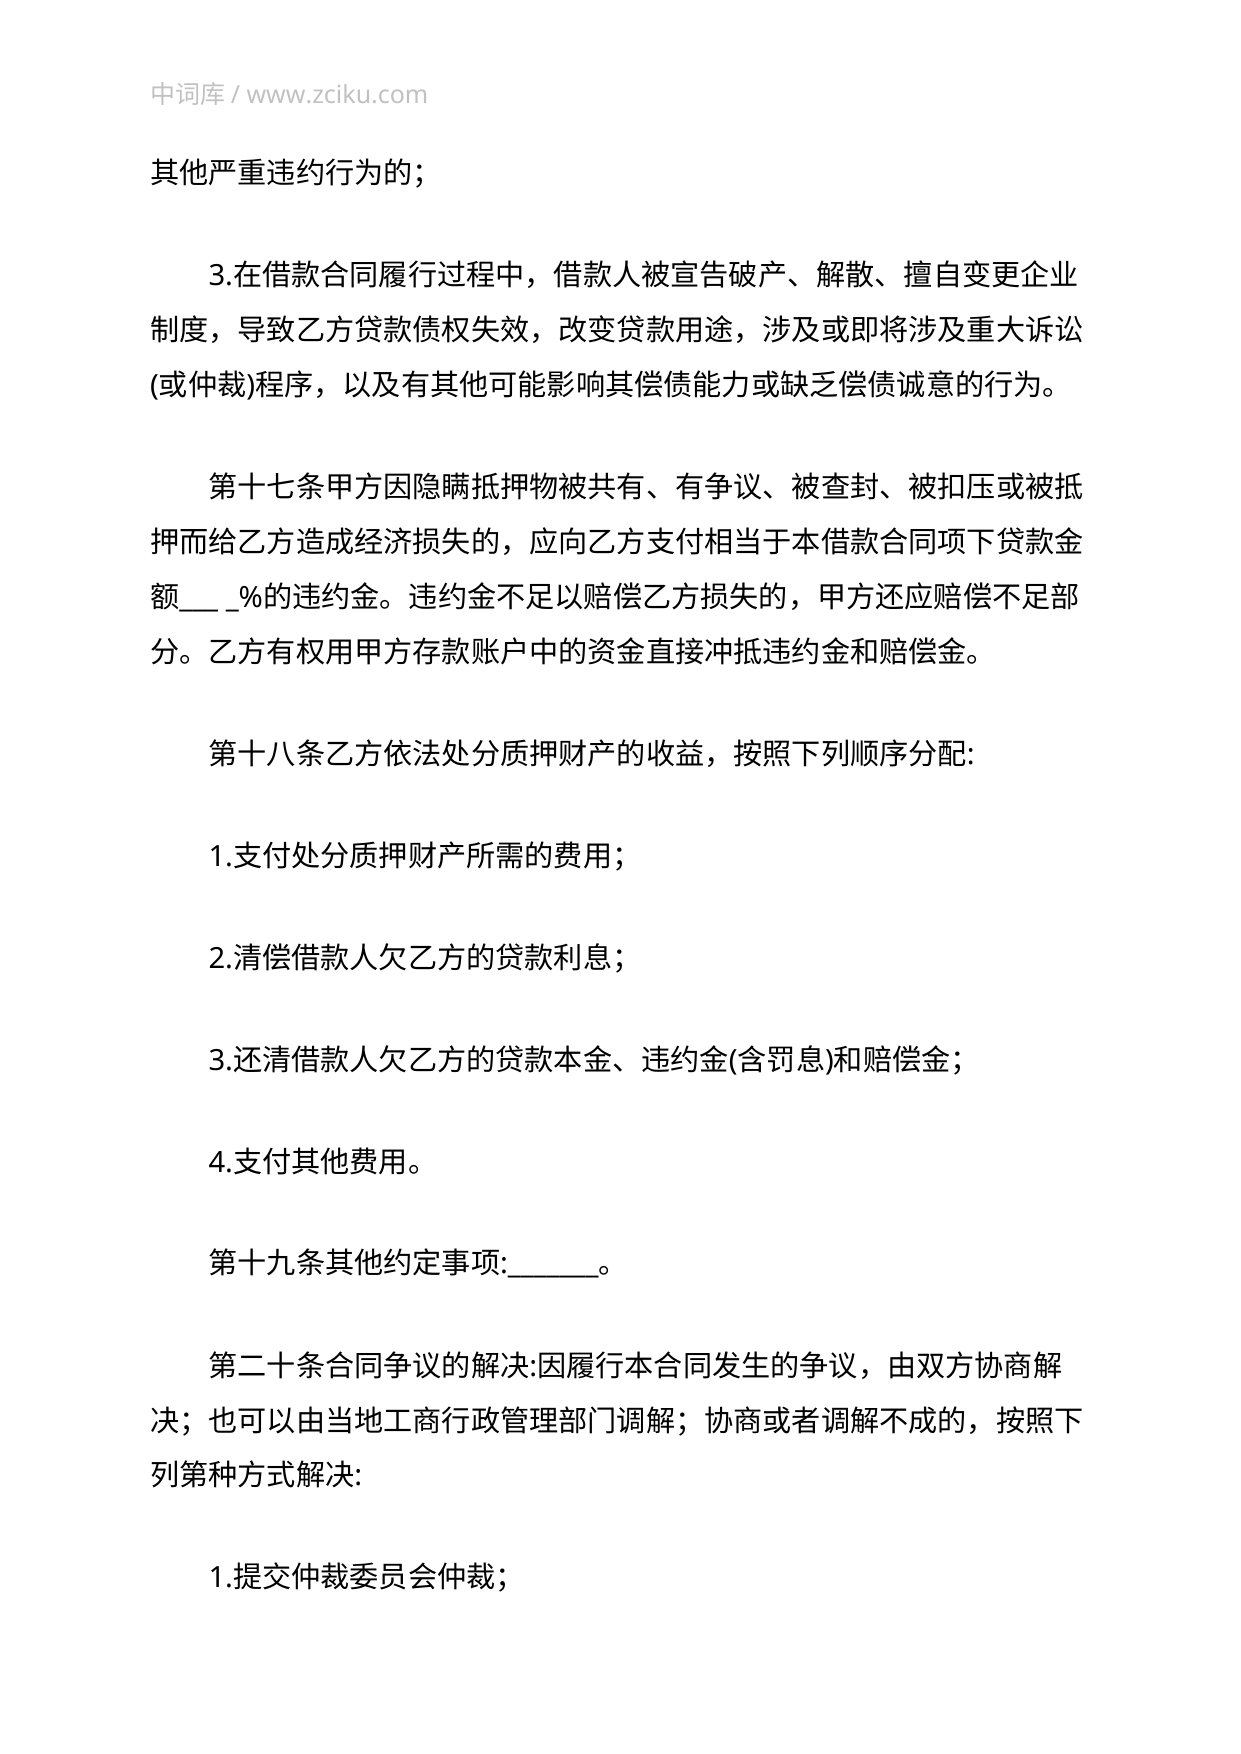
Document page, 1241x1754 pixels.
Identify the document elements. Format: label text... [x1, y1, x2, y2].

text 2.清偿借款人欠乙方的贷款利息； [150, 934, 1090, 977]
text 第十八条乙方依法处分质押财产的收益，按照下列顺序分配: [150, 730, 1090, 773]
text 3.在借款合同履行过程中，借款人被宣告破产、解散、擅自变更企业制度，导致乙方贷款债权失效，改变贷款用途，涉及或即将涉及重大诉讼(或仲裁)程序，以及有其他可能影响其偿债能力或缺乏偿债诚意的行为。 [150, 252, 1090, 404]
text 1.提交仲裁委员会仲裁； [150, 1554, 1090, 1596]
text 4.支付其他费用。 [150, 1138, 1090, 1181]
text 第十七条甲方因隐瞒抵押物被共有、有争议、被查封、被扣压或被抵押而给乙方造成经济损失的，应向乙方支付相当于本借款合同项下贷款金额___ _%的违约金。违约金不足以赔偿乙方损失的，甲方还应赔偿不足部分。乙方有权用甲方存款账户中的资金直接冲抵违约金和赔偿金。 [150, 464, 1090, 671]
text 第二十条合同争议的解决:因履行本合同发生的争议，由双方协商解决；也可以由当地工商行政管理部门调解；协商或者调解不成的，按照下列第种方式解决: [150, 1342, 1090, 1494]
text 1.支付处分质押财产所需的费用； [150, 832, 1090, 874]
text 3.还清借款人欠乙方的贷款本金、违约金(含罚息)和赔偿金； [150, 1036, 1090, 1078]
text 第十九条其他约定事项:_______。 [150, 1240, 1090, 1282]
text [150, 150, 1090, 192]
